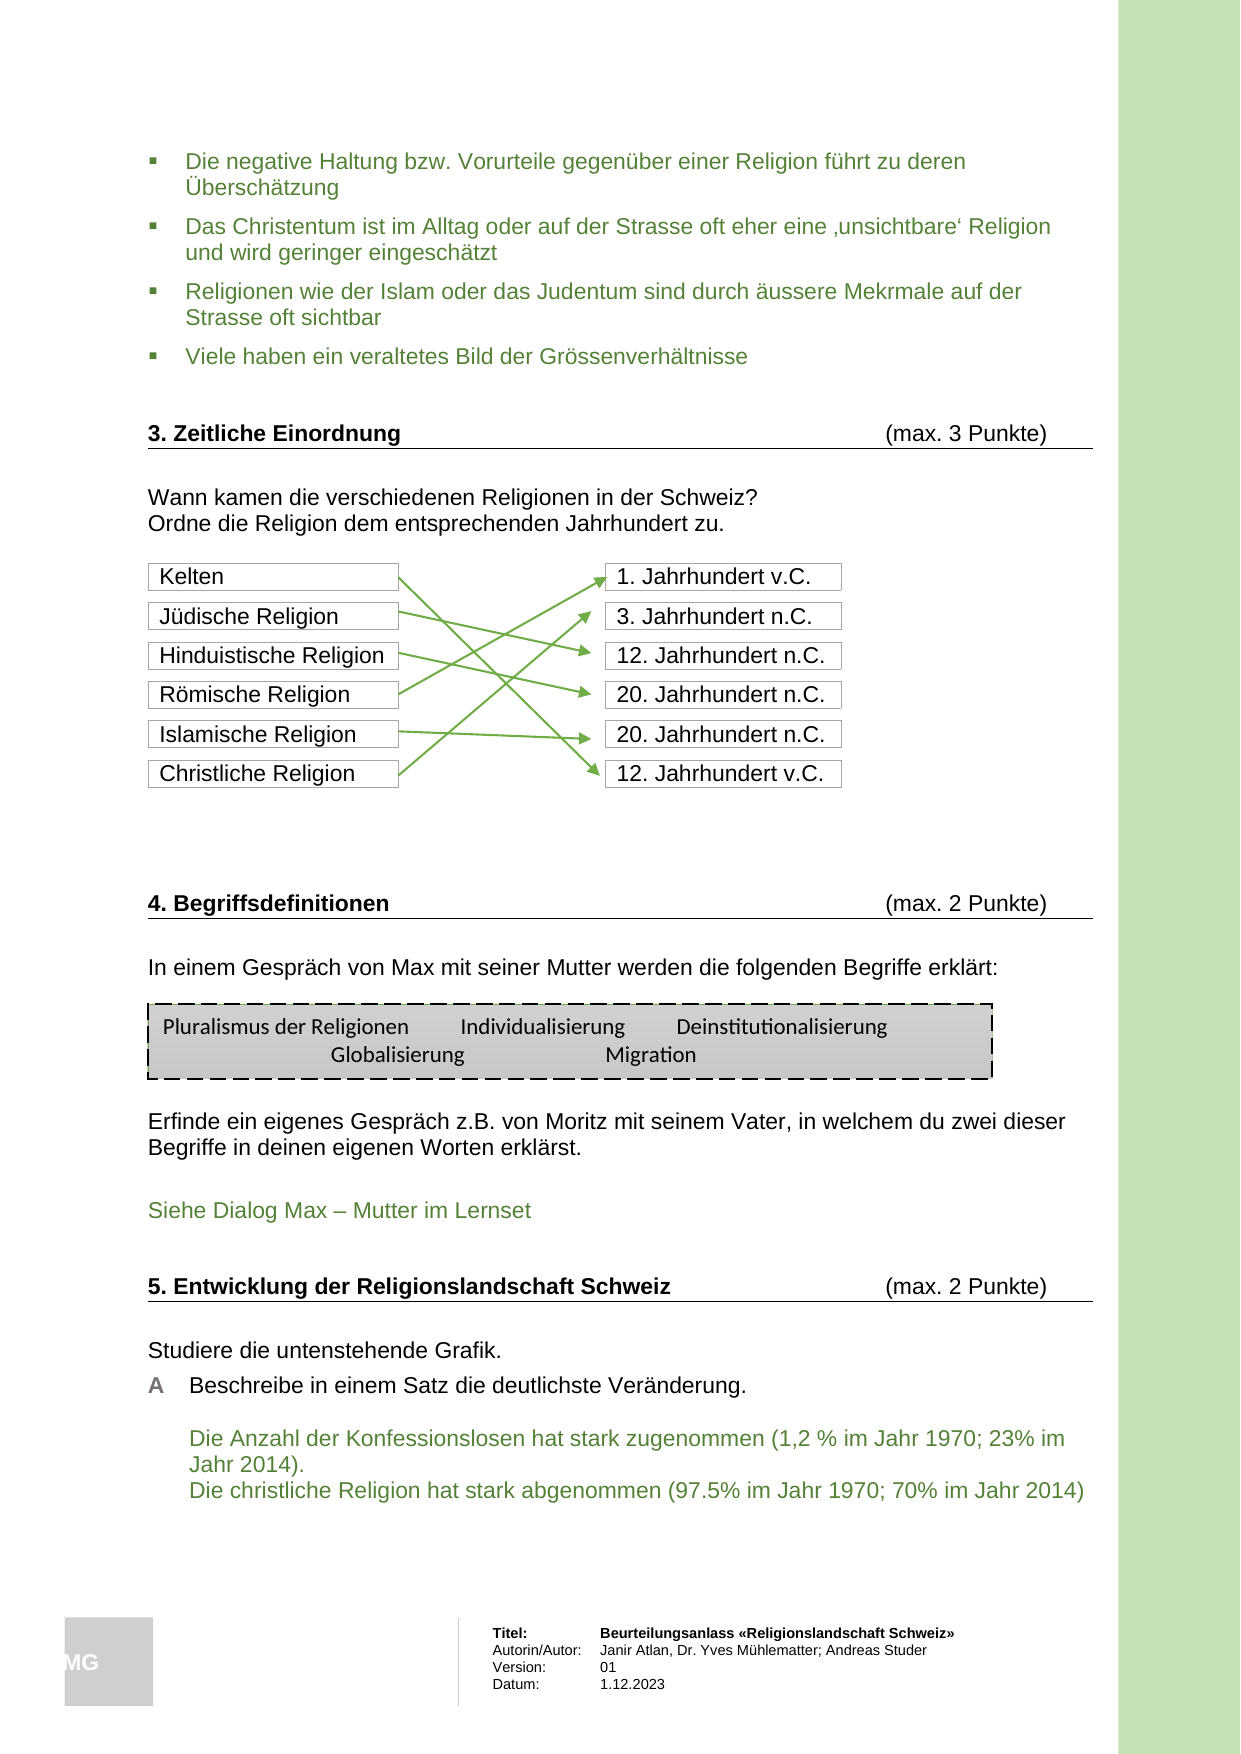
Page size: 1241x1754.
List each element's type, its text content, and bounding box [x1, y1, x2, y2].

text Wann kamen die verschiedenen Religionen in der Schweiz? [148, 484, 1093, 510]
list Beschreibe in einem Satz die deutlichste Veränderung. Die Anzahl der Konfessionslosen hat stark zugenommen (1,2 % im Jahr 1970; 23% im Jahr 2014). Die christliche Religion hat stark abgenommen (97.5% im Jahr 1970; 70% im Jahr 2014) [148, 1372, 1093, 1503]
table_cell [481, 686, 528, 708]
table_cell [605, 748, 841, 760]
table_cell [399, 602, 437, 618]
table_cell [399, 681, 504, 708]
subtitle 4. Begriffsdefinitionen (max. 2 Punkte) [148, 890, 1093, 918]
table_cell [490, 629, 510, 633]
table_cell [534, 708, 605, 720]
table_cell 12. Jahrhundert v.C. [606, 761, 841, 787]
table_cell [399, 720, 460, 732]
table_cell 3. Jahrhundert n.C. [606, 603, 841, 629]
table_cell [546, 720, 605, 747]
table_cell [398, 629, 461, 642]
list Religionen wie der Islam oder das Judentum sind durch äussere Mekrmale auf der Strasse oft sichtbar [148, 278, 1093, 331]
table_cell [517, 669, 605, 681]
table_cell [510, 629, 567, 642]
table_cell [414, 590, 579, 602]
table_cell Islamische Religion [149, 721, 398, 747]
table_cell [467, 708, 540, 720]
text Siehe Dialog Max – Mutter im Lernset [148, 1197, 1093, 1223]
table_cell [605, 591, 841, 602]
table_cell [148, 591, 398, 602]
table_header 1. Jahrhundert v.C. [606, 564, 841, 590]
table_cell [519, 602, 605, 629]
table_cell [148, 709, 398, 720]
table_cell [399, 613, 448, 629]
table_cell 12. Jahrhundert n.C. [606, 643, 841, 668]
table_cell [496, 636, 530, 642]
table_cell [494, 669, 520, 676]
table_cell [558, 629, 605, 642]
table_cell [420, 747, 581, 760]
table_cell [426, 602, 558, 629]
text Studiere die untenstehende Grafik. [148, 1337, 1093, 1363]
table_cell [148, 630, 398, 642]
table_cell [148, 748, 398, 760]
table_cell [509, 681, 605, 708]
table_cell [399, 642, 471, 662]
subtitle 5. Entwicklung der Religionslandschaft Schweiz (max. 2 Punkte) [148, 1273, 1093, 1301]
list Das Christentum ist im Alltag oder auf der Strasse oft eher eine ‚unsichtbare‘ Religion und wird geringer eingeschätzt [148, 213, 1093, 266]
subtitle 3. Zeitliche Einordnung (max. 3 Punkte) [148, 419, 1093, 448]
table_cell [574, 747, 605, 760]
table_cell 20. Jahrhundert n.C. [606, 721, 841, 747]
table_cell [426, 669, 501, 681]
text Erfinde ein eigenes Gespräch z.B. von Moritz mit seinem Vater, in welchem du zwei dieser Begriffe in deinen eigenen Worten erklärst. [148, 1108, 1093, 1161]
table_cell [605, 709, 841, 720]
table_cell [454, 629, 499, 642]
table_cell Römische Religion [149, 682, 398, 708]
table_cell [453, 720, 556, 736]
table_header Kelten [149, 564, 398, 590]
table_cell [477, 642, 548, 668]
text In einem Gespräch von Max mit seiner Mutter werden die folgenden Begriffe erklärt: [148, 954, 1093, 980]
table_cell 20. Jahrhundert n.C. [606, 682, 841, 708]
table_cell [148, 670, 398, 681]
table_cell [398, 708, 474, 720]
text Ordne die Religion dem entsprechenden Jahrhundert zu. [148, 510, 1093, 536]
table_cell [398, 590, 420, 602]
table_cell Jüdische Religion [149, 603, 398, 629]
table_header [399, 563, 605, 590]
table_cell [399, 760, 605, 787]
table_cell Christliche Religion [149, 761, 398, 787]
table_cell [399, 733, 443, 747]
list Die negative Haltung bzw. Vorurteile gegenüber einer Religion führt zu deren Überschätzung [148, 148, 1093, 200]
table_cell [605, 670, 841, 681]
table_cell [398, 669, 439, 681]
table_cell [567, 590, 605, 602]
table_cell [457, 654, 487, 668]
table_cell [399, 655, 446, 668]
table_cell [435, 735, 568, 747]
table_cell Hinduistische Religion [149, 643, 398, 668]
table_cell [467, 642, 487, 650]
table_cell [528, 642, 605, 668]
table_cell [398, 747, 429, 760]
table_cell [605, 630, 841, 642]
list Viele haben ein veraltetes Bild der Grössenverhältnisse [148, 343, 1093, 369]
